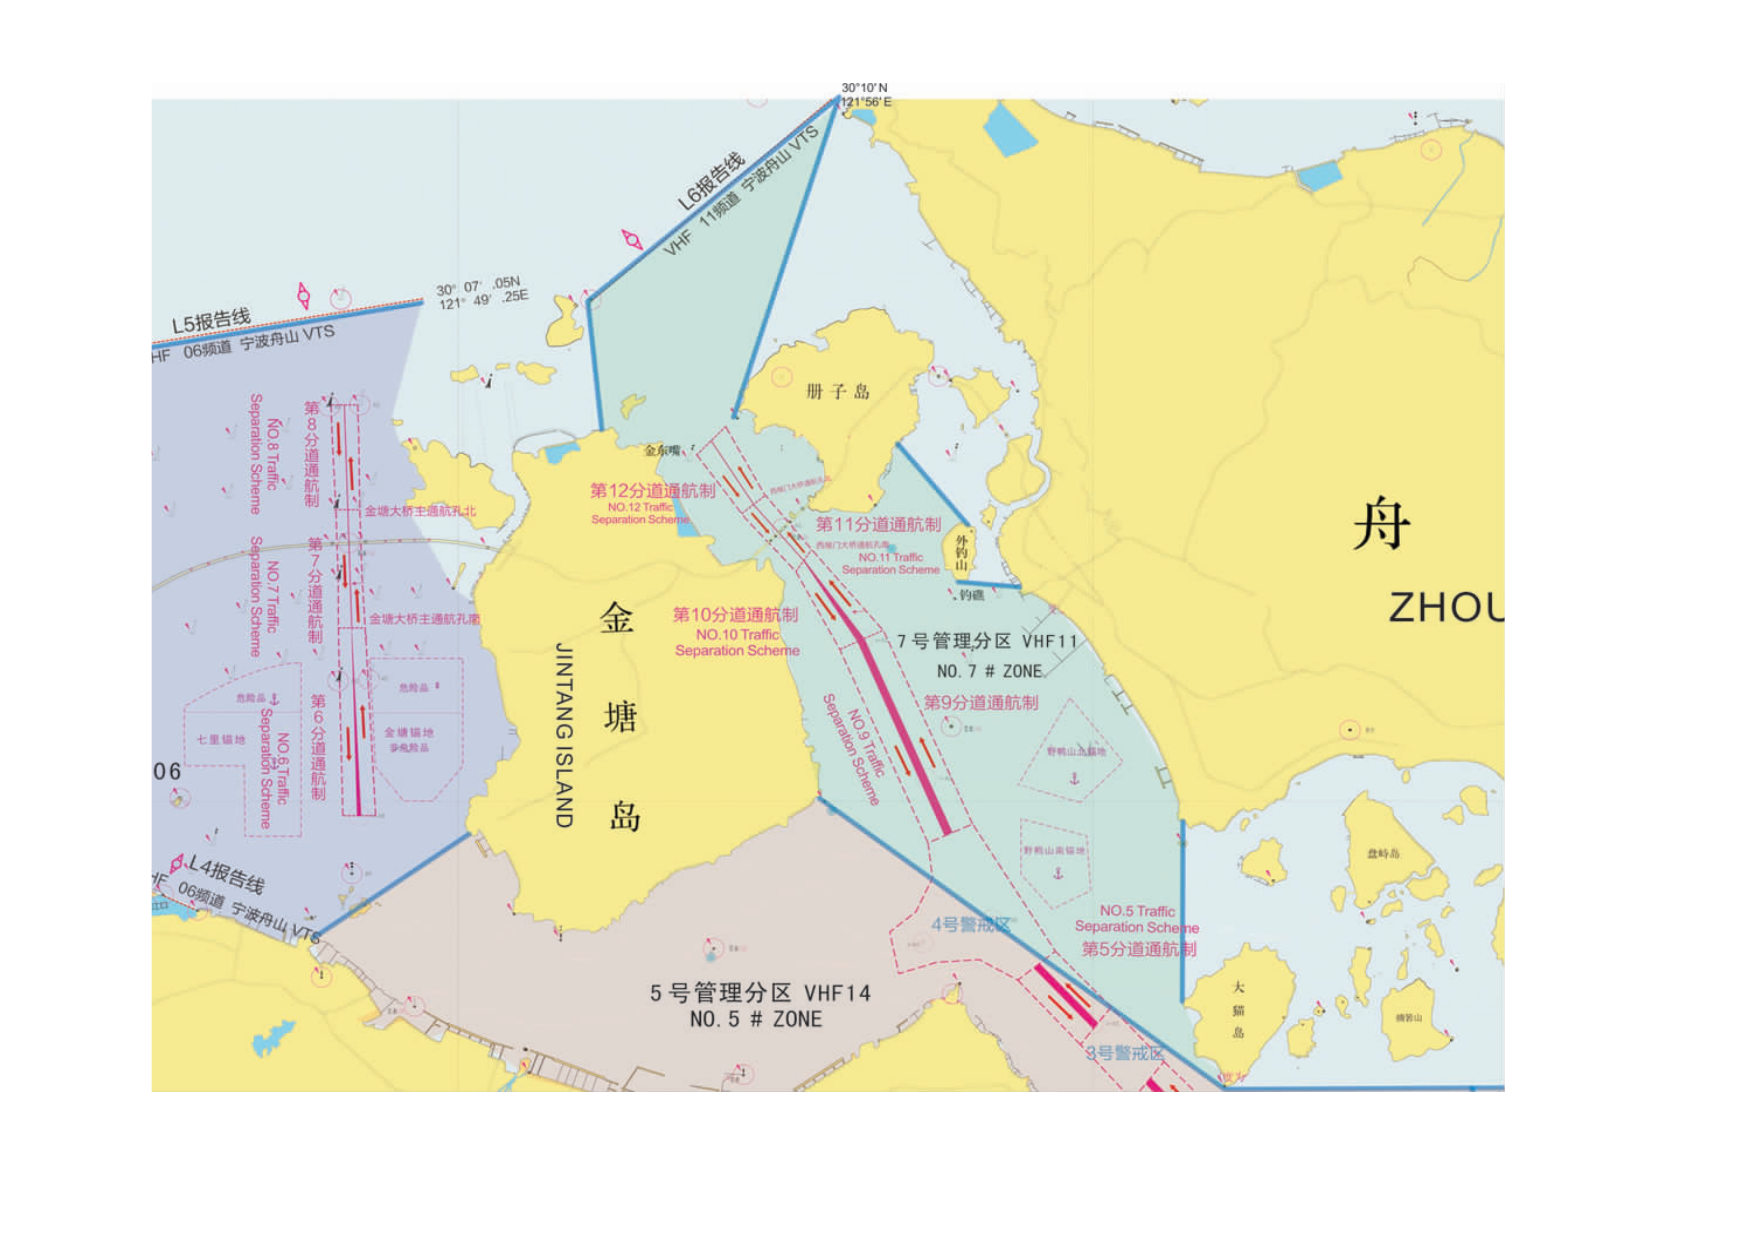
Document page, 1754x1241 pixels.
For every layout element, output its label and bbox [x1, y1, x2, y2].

picture [151, 83, 1505, 1092]
